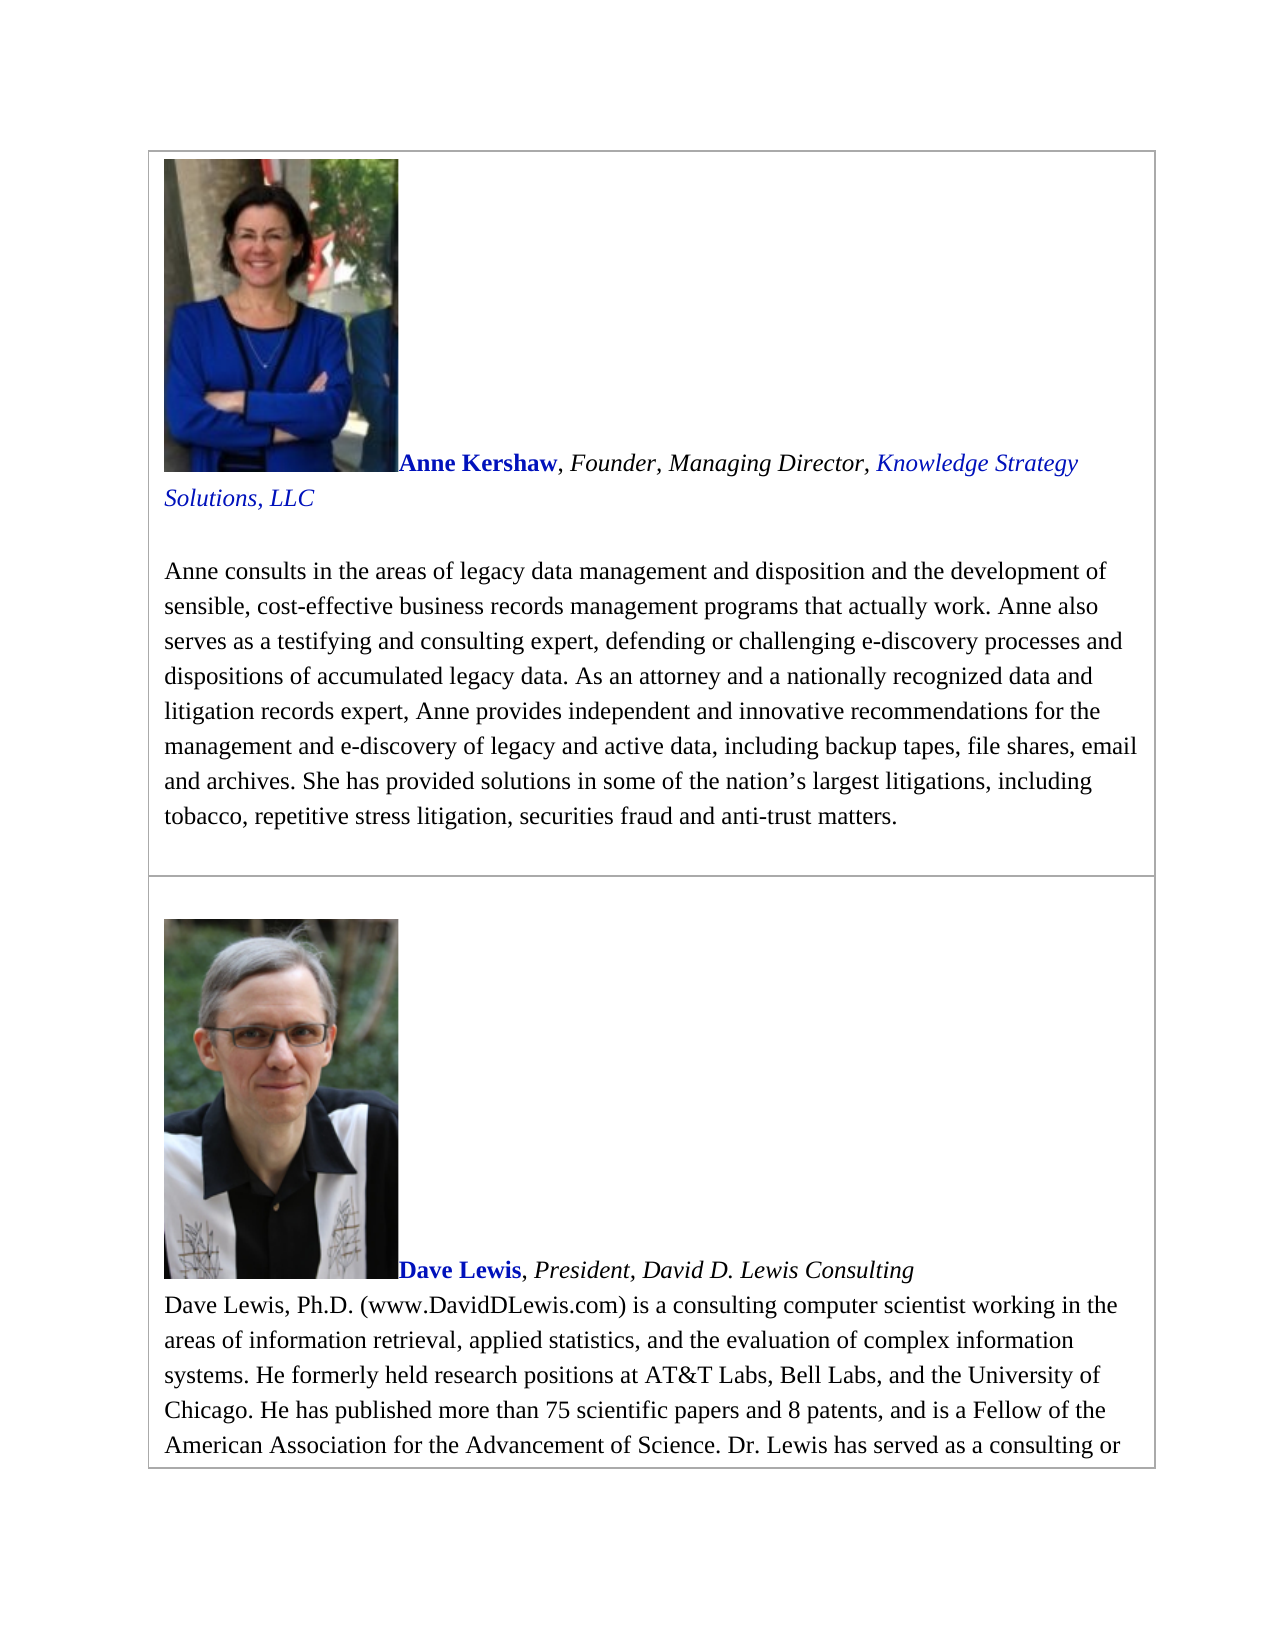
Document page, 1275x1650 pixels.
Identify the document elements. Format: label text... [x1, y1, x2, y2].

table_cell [149, 877, 1154, 1467]
picture [164, 919, 399, 1279]
picture [164, 159, 399, 472]
table_cell Anne Kershaw, Founder, Managing Director, Knowledge Strategy Solutions, LLC Anne consults in the areas of legacy data management and disposition and the development of sensible, cost-effective business records management programs that actually work. Anne also serves as a testifying and consulting expert, defending or challenging e-discovery processes and dispositions of accumulated legacy data. As an attorney and a nationally recognized data and litigation records expert, Anne provides independent and innovative recommendations for the management and e-discovery of legacy and active data, including backup tapes, file shares, email and archives. She has provided solutions in some of the nation’s largest litigations, including tobacco, repetitive stress litigation, securities fraud and anti-trust matters. [149, 152, 1154, 875]
